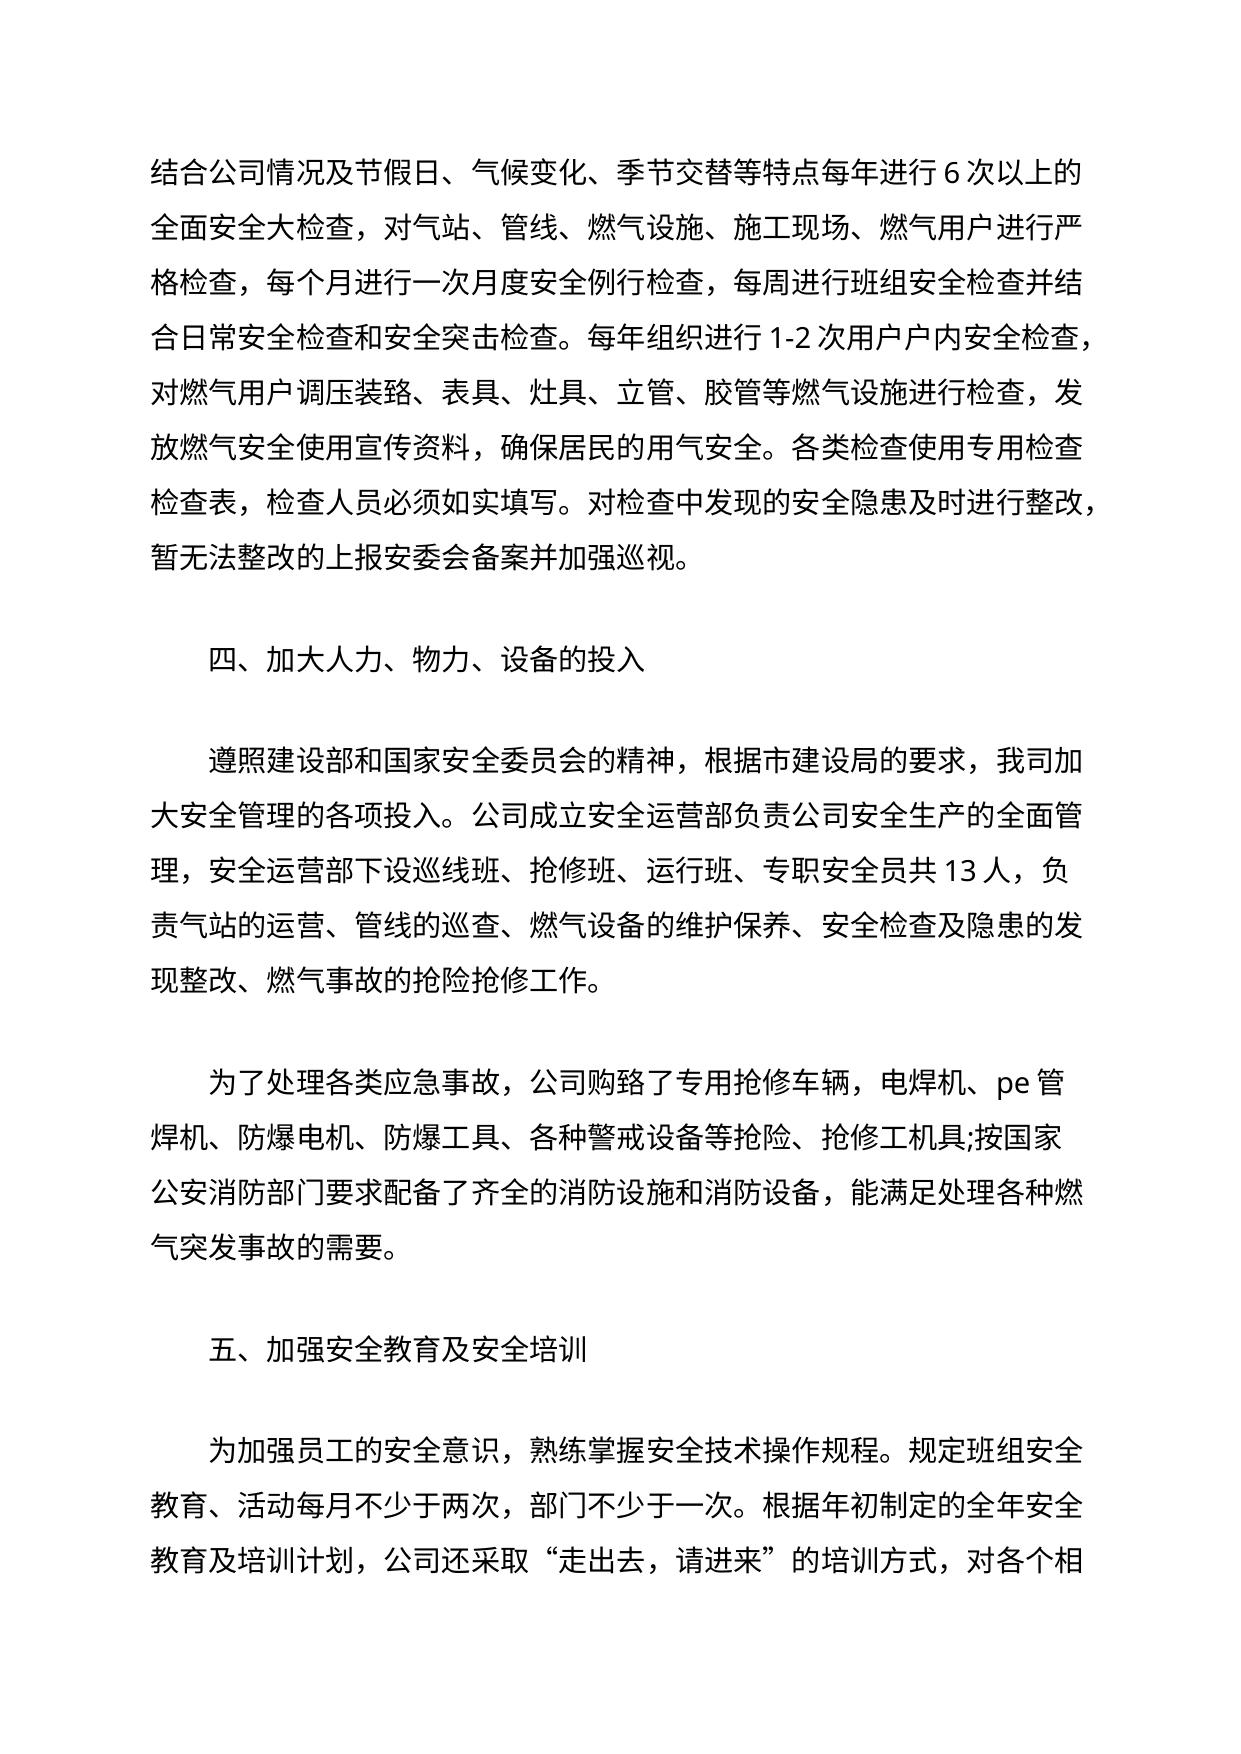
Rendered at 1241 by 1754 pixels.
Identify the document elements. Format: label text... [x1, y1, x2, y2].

text 遵照建设部和国家安全委员会的精神，根据市建设局的要求，我司加大安全管理的各项投入。公司成立安全运营部负责公司安全生产的全面管理，安全运营部下设巡线班、抢修班、运行班、专职安全员共13人，负责气站的运营、管线的巡查、燃气设备的维护保养、安全检查及隐患的发现整改、燃气事故的抢险抢修工作。 [150, 738, 1090, 1000]
text 四、加大人力、物力、设备的投入 [150, 636, 1090, 678]
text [150, 1428, 1090, 1580]
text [150, 150, 1090, 577]
text 五、加强安全教育及安全培训 [150, 1326, 1090, 1368]
text 为了处理各类应急事故，公司购臵了专用抢修车辆，电焊机、pe管焊机、防爆电机、防爆工具、各种警戒设备等抢险、抢修工机具;按国家公安消防部门要求配备了齐全的消防设施和消防设备，能满足处理各种燃气突发事故的需要。 [150, 1059, 1090, 1267]
